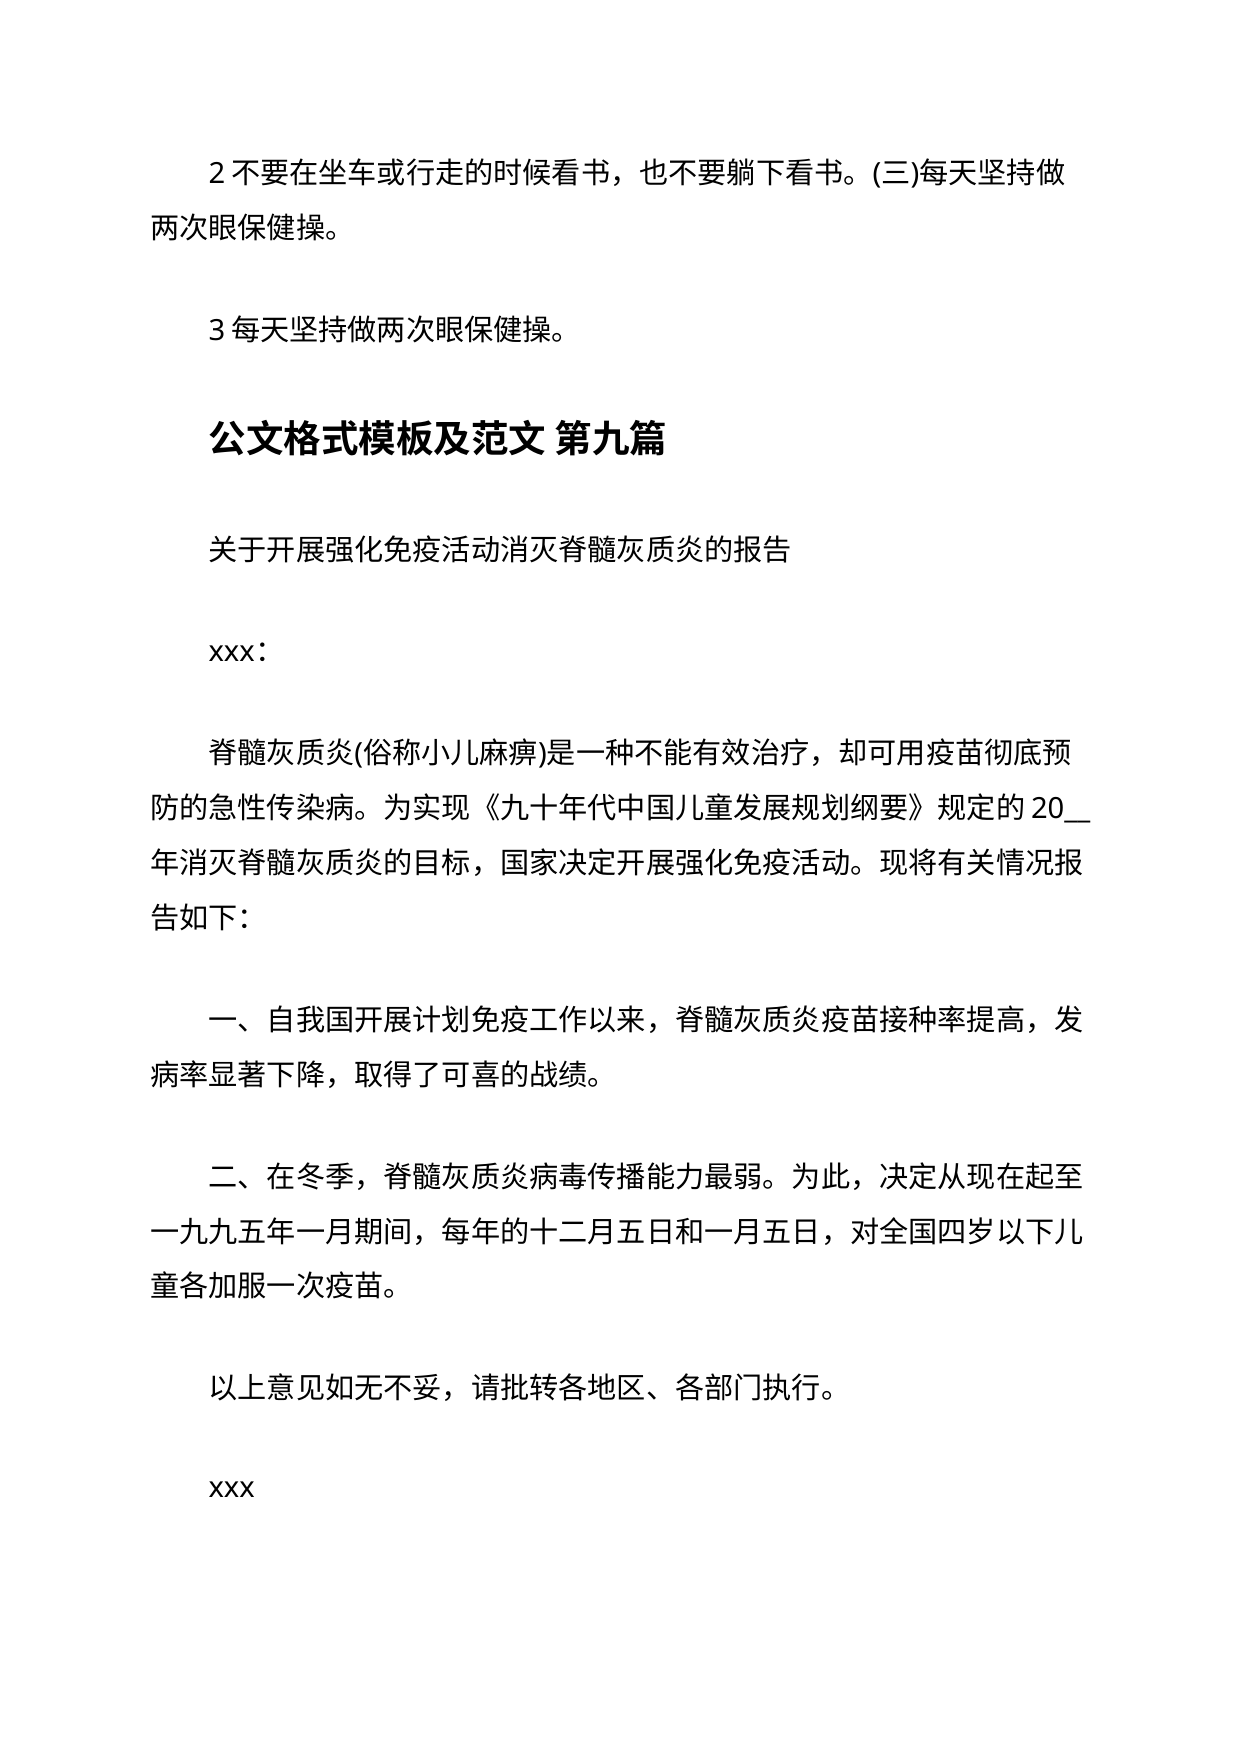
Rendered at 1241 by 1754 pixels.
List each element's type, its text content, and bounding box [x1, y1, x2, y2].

text 关于开展强化免疫活动消灭脊髓灰质炎的报告 [150, 526, 1090, 568]
text 脊髓灰质炎(俗称小儿麻痹)是一种不能有效治疗，却可用疫苗彻底预防的急性传染病。为实现《九十年代中国儿童发展规划纲要》规定的20__年消灭脊髓灰质炎的目标，国家决定开展强化免疫活动。现将有关情况报告如下： [150, 730, 1090, 937]
text 二、在冬季，脊髓灰质炎病毒传播能力最弱。为此，决定从现在起至一九九五年一月期间，每年的十二月五日和一月五日，对全国四岁以下儿童各加服一次疫苗。 [150, 1153, 1090, 1305]
text 以上意见如无不妥，请批转各地区、各部门执行。 [150, 1365, 1090, 1407]
text 一、自我国开展计划免疫工作以来，脊髓灰质炎疫苗接种率提高，发病率显著下降，取得了可喜的战绩。 [150, 997, 1090, 1094]
text xxx： [150, 628, 1090, 670]
text 公文格式模板及范文 第九篇 [150, 409, 1090, 463]
text 3每天坚持做两次眼保健操。 [150, 307, 1090, 349]
text 2不要在坐车或行走的时候看书，也不要躺下看书。(三)每天坚持做两次眼保健操。 [150, 150, 1090, 247]
text xxx [150, 1467, 1090, 1506]
